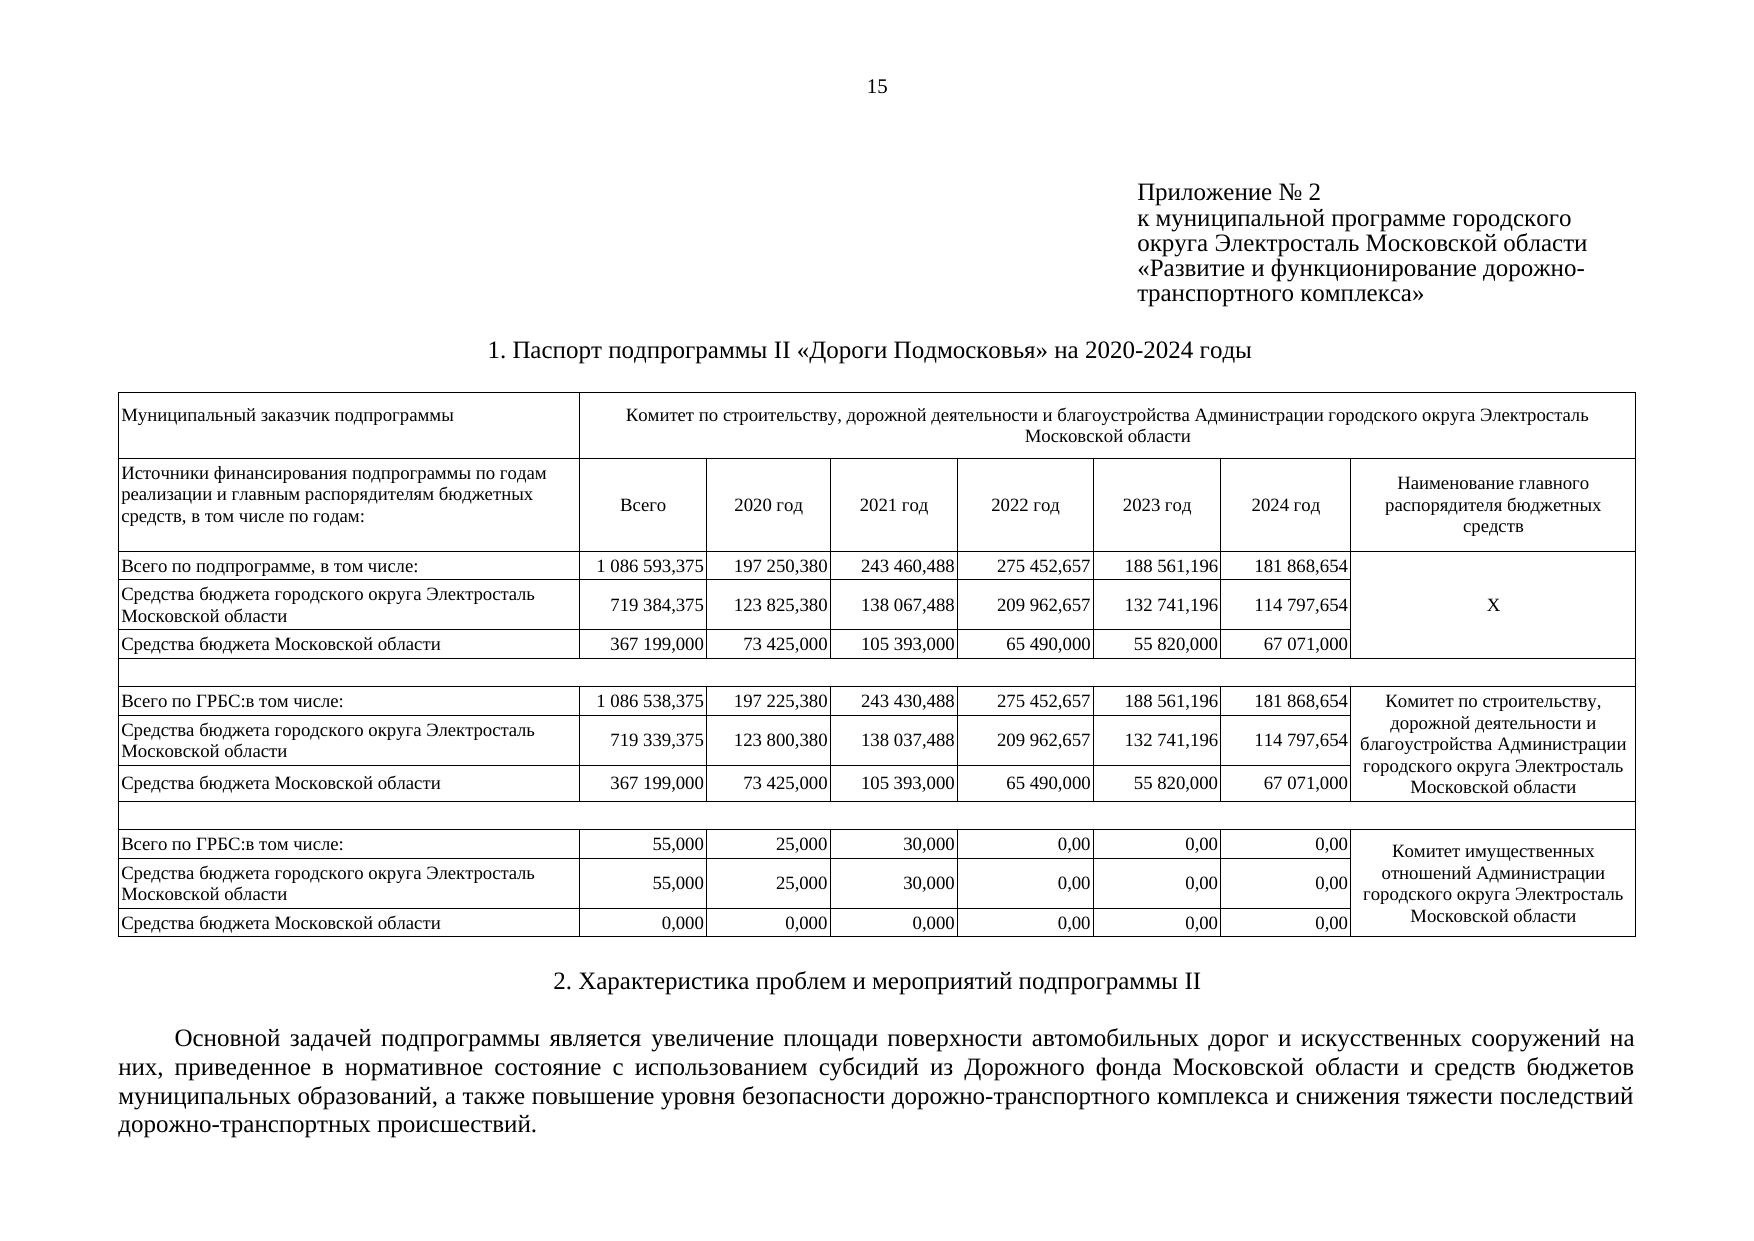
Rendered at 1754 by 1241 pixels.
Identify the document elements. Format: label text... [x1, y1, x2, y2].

table_cell 30,000 [831, 859, 957, 908]
table_cell 138 067,488 [831, 580, 957, 629]
table_cell 67 071,000 [1221, 630, 1350, 658]
table_cell 0,00 [958, 909, 1093, 936]
text 2. Характеристика проблем и мероприятий подпрограммы II [118, 966, 1636, 994]
table_cell 197 225,380 [707, 687, 830, 714]
table_cell Всего по ГРБС:в том числе: [119, 687, 579, 714]
table_cell Наименование главного распорядителя бюджетных средств [1351, 459, 1635, 551]
table_cell 0,00 [1094, 859, 1220, 908]
table_cell Комитет по строительству, дорожной деятельности и благоустройства Администрации городского округа Электросталь Московской области [1351, 687, 1635, 801]
table_cell 105 393,000 [831, 766, 957, 801]
table_cell 0,00 [1221, 909, 1350, 936]
table_cell 55,000 [580, 830, 706, 858]
table_cell 73 425,000 [707, 630, 830, 658]
table_cell Средства бюджета городского округа Электросталь Московской области [119, 716, 579, 764]
table_cell 25,000 [707, 859, 830, 908]
table_cell 123 800,380 [707, 716, 830, 764]
table_cell 67 071,000 [1221, 766, 1350, 801]
table_cell 1 086 538,375 [580, 687, 706, 714]
table_cell Средства бюджета Московской области [119, 766, 579, 801]
table_cell 243 430,488 [831, 687, 957, 714]
table_cell 197 250,380 [707, 552, 830, 579]
table_cell 0,00 [1221, 830, 1350, 858]
table_cell Х [1351, 552, 1635, 658]
table_cell 55,000 [580, 859, 706, 908]
table_cell Средства бюджета городского округа Электросталь Московской области [119, 859, 579, 908]
table_cell 0,00 [1221, 859, 1350, 908]
table_cell 0,000 [831, 909, 957, 936]
table_cell 132 741,196 [1094, 580, 1220, 629]
table_cell [119, 659, 1635, 686]
table_cell 65 490,000 [958, 766, 1093, 801]
table_cell 719 339,375 [580, 716, 706, 764]
table_header Комитет по строительству, дорожной деятельности и благоустройства Администрации городского округа Электросталь Московской области [580, 393, 1635, 458]
table_cell 0,00 [958, 830, 1093, 858]
table_cell 0,00 [958, 859, 1093, 908]
table_cell 367 199,000 [580, 630, 706, 658]
table_cell Средства бюджета Московской области [119, 909, 579, 936]
table_cell 719 384,375 [580, 580, 706, 629]
table_cell 73 425,000 [707, 766, 830, 801]
table_cell 188 561,196 [1094, 687, 1220, 714]
table_cell 0,000 [707, 909, 830, 936]
table_cell 114 797,654 [1221, 716, 1350, 764]
table_cell Всего по подпрограмме, в том числе: [119, 552, 579, 579]
table_cell 55 820,000 [1094, 766, 1220, 801]
table_cell 181 868,654 [1221, 687, 1350, 714]
table_cell 30,000 [831, 830, 957, 858]
table_cell 0,00 [1094, 909, 1220, 936]
table_cell 209 962,657 [958, 716, 1093, 764]
table_cell Всего по ГРБС:в том числе: [119, 830, 579, 858]
table_cell 25,000 [707, 830, 830, 858]
table_cell Комитет имущественных отношений Администрации городского округа Электросталь Московской области [1351, 830, 1635, 936]
text к муниципальной программе городского округа Электросталь Московской области [1137, 206, 1636, 256]
table_cell Средства бюджета Московской области [119, 630, 579, 658]
table_cell 2020 год [707, 459, 830, 551]
text «Развитие и функционирование дорожно-транспортного комплекса» [1137, 256, 1636, 306]
table_cell 123 825,380 [707, 580, 830, 629]
table_cell 132 741,196 [1094, 716, 1220, 764]
table_cell 105 393,000 [831, 630, 957, 658]
table_cell 188 561,196 [1094, 552, 1220, 579]
table_cell 65 490,000 [958, 630, 1093, 658]
table_cell 2022 год [958, 459, 1093, 551]
table_cell Источники финансирования подпрограммы по годам реализации и главным распорядителям бюджетных средств, в том числе по годам: [119, 459, 579, 551]
table_cell 2021 год [831, 459, 957, 551]
table_cell 2023 год [1094, 459, 1220, 551]
text Основной задачей подпрограммы является увеличение площади поверхности автомобильных дорог и искусственных сооружений на них, приведенное в нормативное состояние с использованием субсидий из Дорожного фонда Московской области и средств бюджетов муниципальных образований, а также повышение уровня безопасности дорожно-транспортного комплекса и снижения тяжести последствий дорожно-транспортных происшествий. [118, 1023, 1636, 1138]
table_cell 243 460,488 [831, 552, 957, 579]
table_cell 275 452,657 [958, 687, 1093, 714]
table_cell 275 452,657 [958, 552, 1093, 579]
table_cell Средства бюджета городского округа Электросталь Московской области [119, 580, 579, 629]
table_cell [119, 802, 1635, 829]
table_header Муниципальный заказчик подпрограммы [119, 393, 579, 458]
table_cell 181 868,654 [1221, 552, 1350, 579]
text Приложение № 2 [1137, 177, 1636, 206]
table_cell 367 199,000 [580, 766, 706, 801]
table_cell 0,000 [580, 909, 706, 936]
table_cell Всего [580, 459, 706, 551]
table_cell 209 962,657 [958, 580, 1093, 629]
table_cell 1 086 593,375 [580, 552, 706, 579]
table_cell 2024 год [1221, 459, 1350, 551]
table_cell 55 820,000 [1094, 630, 1220, 658]
table_cell 114 797,654 [1221, 580, 1350, 629]
table_cell 0,00 [1094, 830, 1220, 858]
text 1. Паспорт подпрограммы II «Дороги Подмосковья» на 2020-2024 годы [103, 335, 1636, 363]
table_cell 138 037,488 [831, 716, 957, 764]
